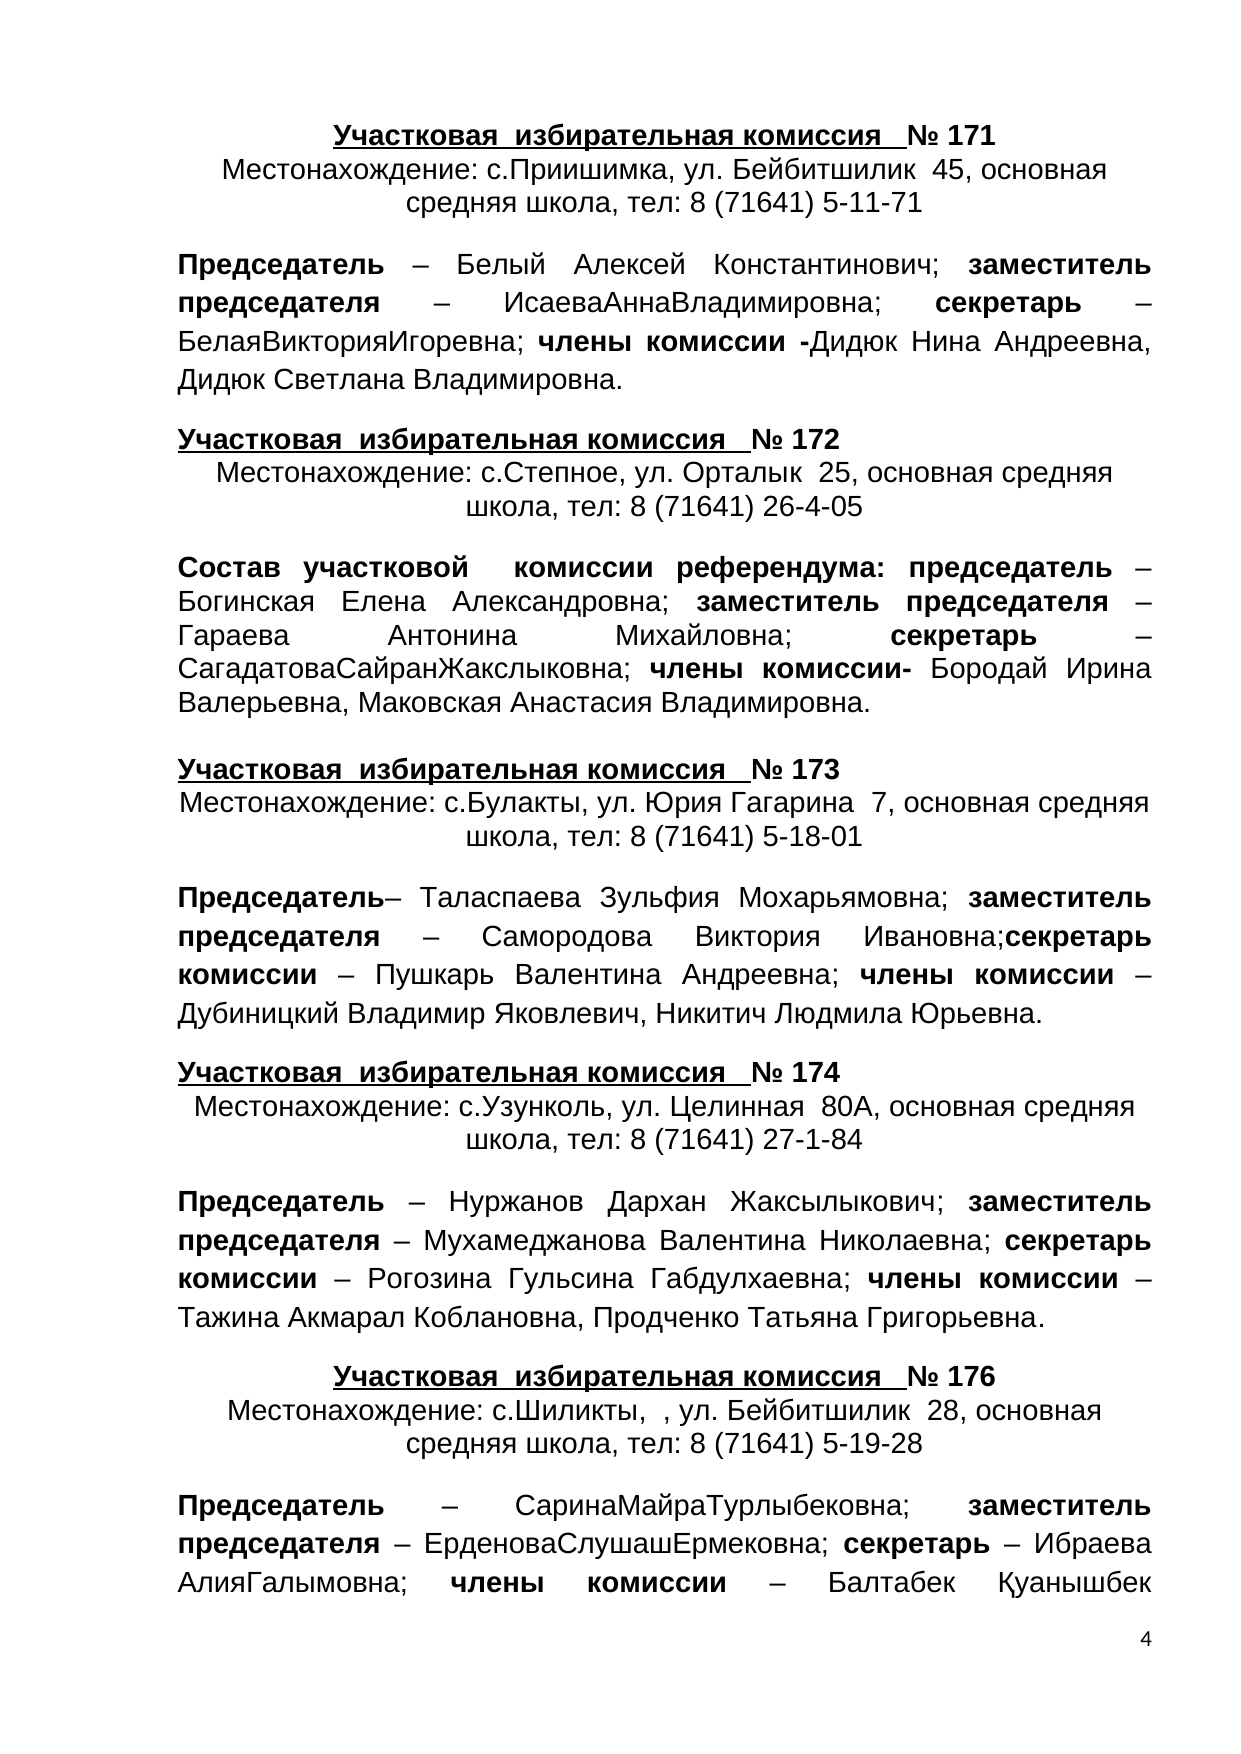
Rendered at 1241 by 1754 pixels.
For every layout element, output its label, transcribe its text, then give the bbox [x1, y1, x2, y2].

text Местонахождение: с.Приишимка, ул. Бейбитшилик 45, основная средняя школа, тел: 8 (71641) 5-11-71 [177, 152, 1152, 219]
text Участковая избирательная комиссия № 171 [177, 118, 1152, 152]
text Местонахождение: с.Узунколь, ул. Целинная 80А, основная средняя школа, тел: 8 (71641) 27-1-84 [177, 1089, 1152, 1156]
text Местонахождение: с.Шиликты, , ул. Бейбитшилик 28, основная средняя школа, тел: 8 (71641) 5-19-28 [177, 1392, 1152, 1459]
text Местонахождение: с.Степное, ул. Орталык 25, основная средняя школа, тел: 8 (71641) 26-4-05 [177, 455, 1152, 522]
text Участковая избирательная комиссия № 173 [177, 752, 1152, 785]
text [177, 1488, 1152, 1598]
text Местонахождение: с.Булакты, ул. Юрия Гагарина 7, основная средняя школа, тел: 8 (71641) 5-18-01 [177, 785, 1152, 852]
text Участковая избирательная комиссия № 172 [177, 422, 1152, 455]
text Состав участковой комиссии референдума: председатель – Богинская Елена Александровна; заместитель председателя – Гараева Антонина Михайловна; секретарь – СагадатоваСайранЖакслыковна; члены комиссии- Бородай Ирина Валерьевна, Маковская Анастасия Владимировна. [177, 550, 1152, 718]
text Председатель– Таласпаева Зульфия Мохарьямовна; заместитель председателя – Самородова Виктория Ивановна;секретарь комиссии – Пушкарь Валентина Андреевна; члены комиссии – Дубиницкий Владимир Яковлевич, Никитич Людмила Юрьевна. [177, 880, 1152, 1029]
text Участковая избирательная комиссия № 174 [177, 1055, 1152, 1089]
text Участковая избирательная комиссия № 176 [177, 1359, 1152, 1392]
text Председатель – Нуржанов Дархан Жаксылыкович; заместитель председателя – Мухамеджанова Валентина Николаевна; секретарь комиссии – Рогозина Гульсина Габдулхаевна; члены комиссии – Тажина Акмарал Коблановна, Продченко Татьяна Григорьевна. [177, 1184, 1152, 1333]
text Председатель – Белый Алексей Константинович; заместитель председателя – ИсаеваАннаВладимировна; секретарь – БелаяВикторияИгоревна; члены комиссии -Дидюк Нина Андреевна, Дидюк Светлана Владимировна. [177, 247, 1152, 396]
